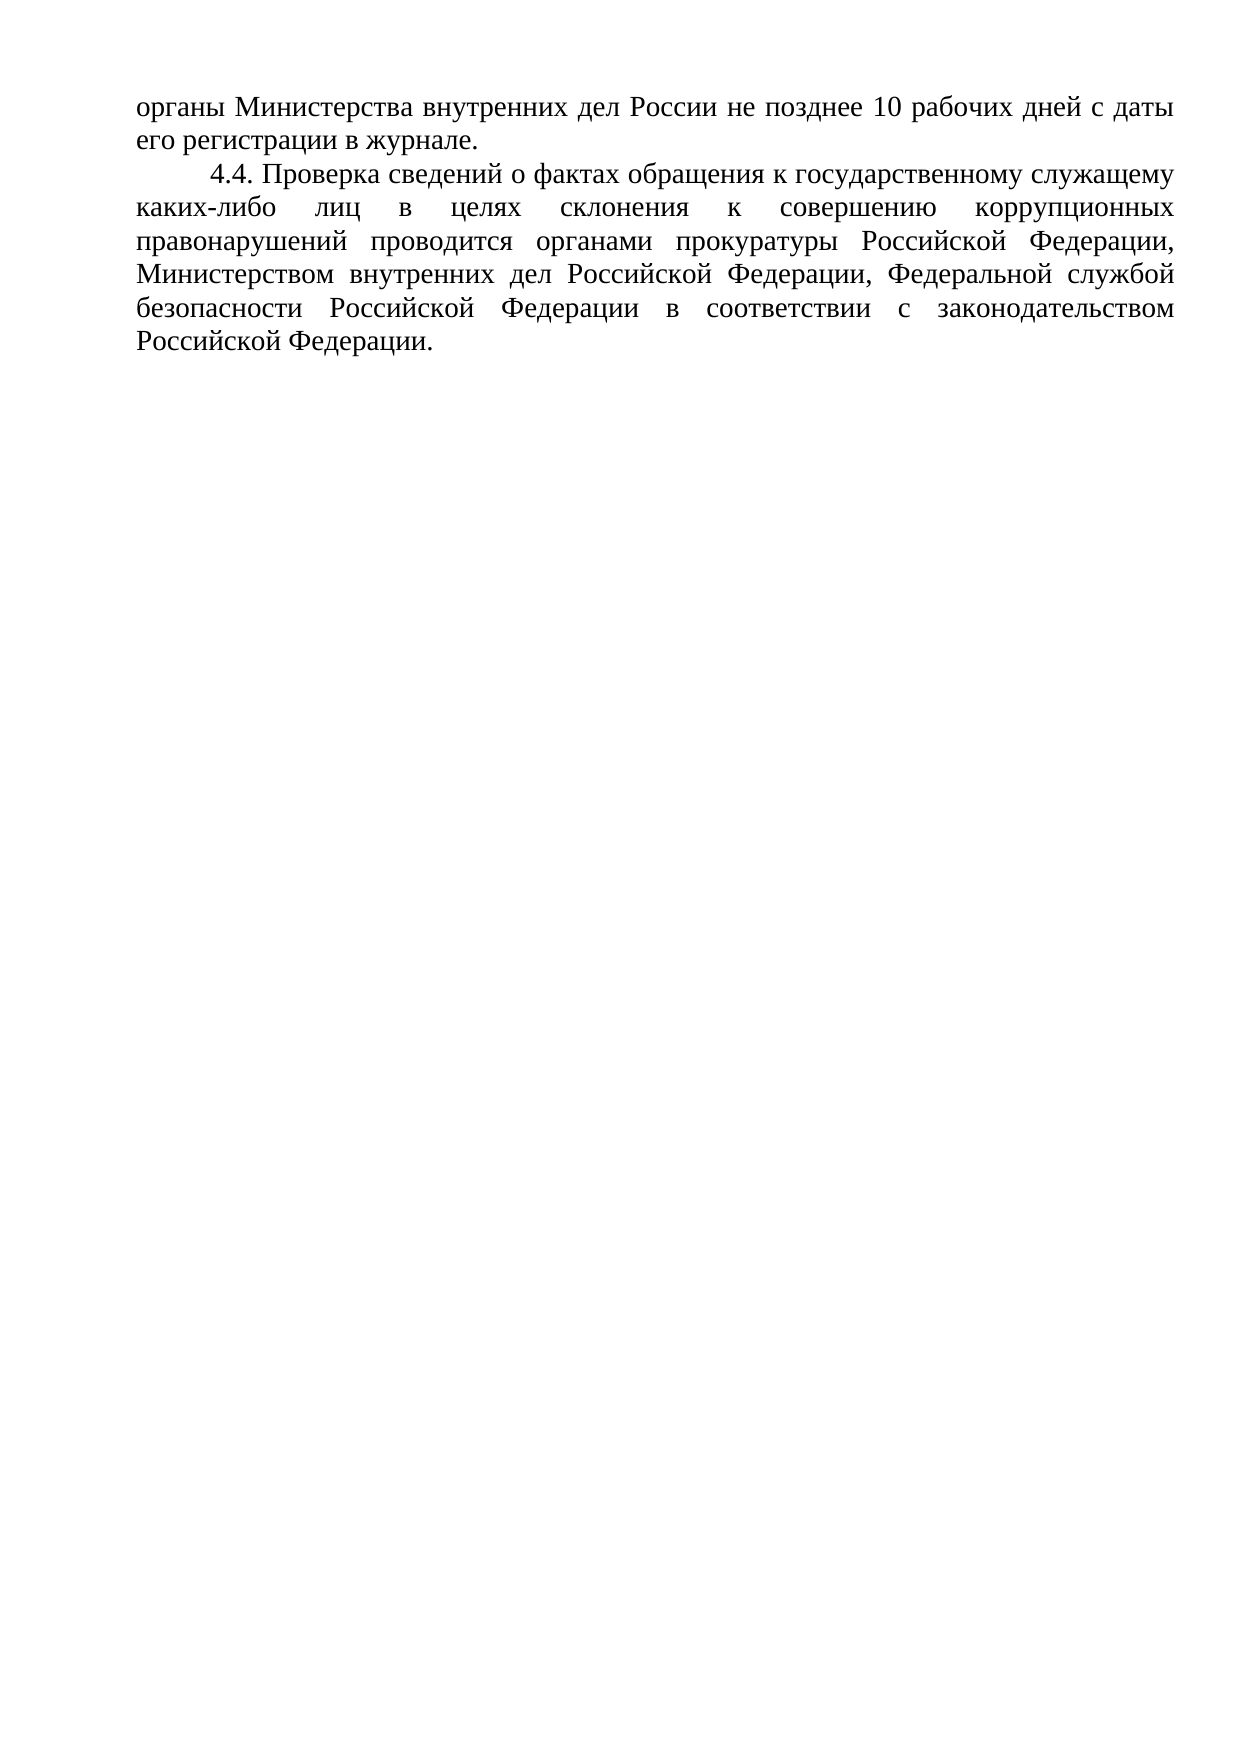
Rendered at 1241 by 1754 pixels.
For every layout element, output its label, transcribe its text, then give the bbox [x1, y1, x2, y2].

text 4.4. Проверка сведений о фактах обращения к государственному служащему каких-либо лиц в целях склонения к совершению коррупционных правонарушений проводится органами прокуратуры Российской Федерации, Министерством внутренних дел Российской Федерации, Федеральной службой безопасности Российской Федерации в соответствии с законодательством Российской Федерации. [136, 156, 1175, 357]
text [136, 89, 1175, 156]
